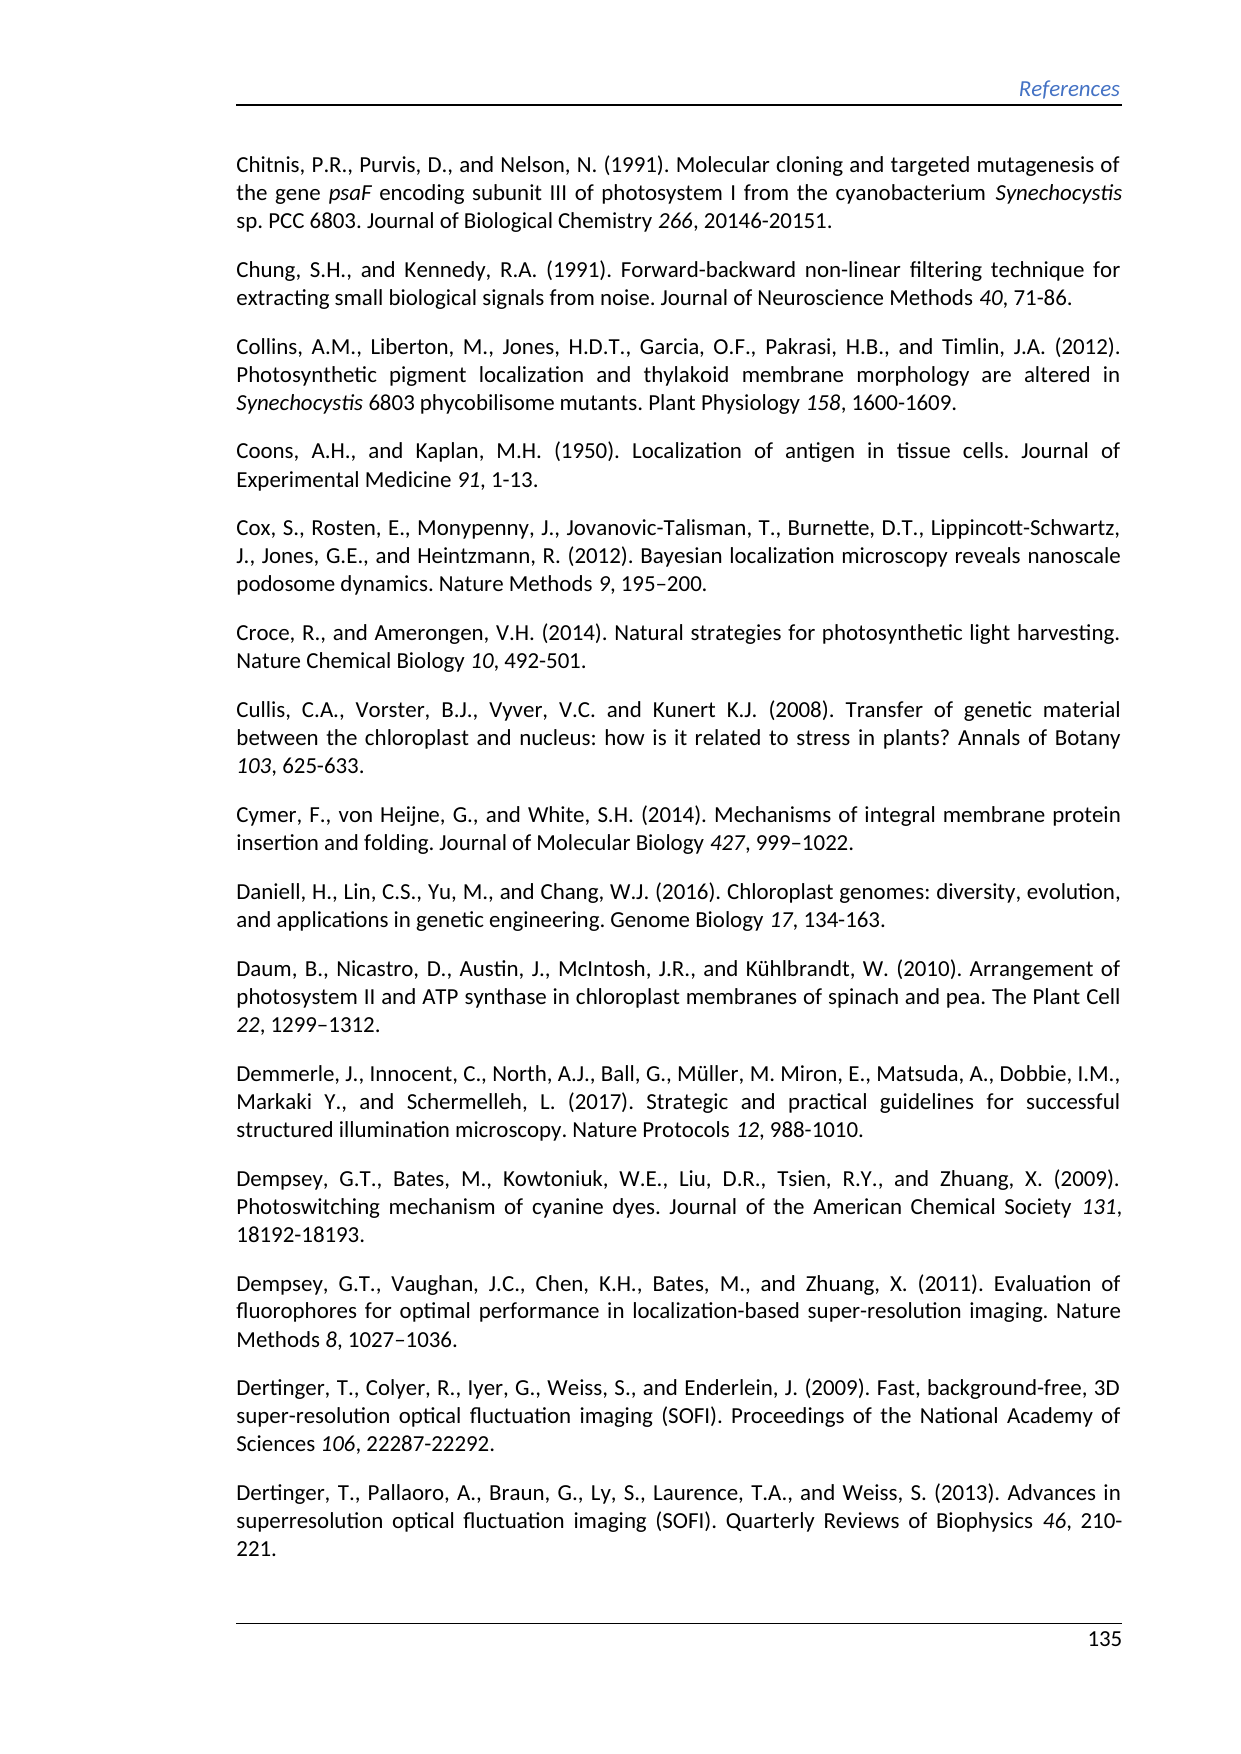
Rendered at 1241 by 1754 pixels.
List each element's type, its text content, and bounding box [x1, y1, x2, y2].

text Chung, S.H., and Kennedy, R.A. (1991). Forward-backward non-linear filtering technique for extracting small biological signals from noise. Journal of Neuroscience Methods 40, 71-86. [236, 255, 1122, 311]
text Daum, B., Nicastro, D., Austin, J., McIntosh, J.R., and Kühlbrandt, W. (2010). Arrangement of photosystem II and ATP synthase in chloroplast membranes of spinach and pea. The Plant Cell 22, 1299–1312. [236, 954, 1122, 1038]
text Chitnis, P.R., Purvis, D., and Nelson, N. (1991). Molecular cloning and targeted mutagenesis of the gene psaF encoding subunit III of photosystem I from the cyanobacterium Synechocystis sp. PCC 6803. Journal of Biological Chemistry 266, 20146-20151. [236, 150, 1122, 234]
text Croce, R., and Amerongen, V.H. (2014). Natural strategies for photosynthetic light harvesting. Nature Chemical Biology 10, 492-501. [236, 618, 1122, 674]
text Coons, A.H., and Kaplan, M.H. (1950). Localization of antigen in tissue cells. Journal of Experimental Medicine 91, 1-13. [236, 437, 1122, 493]
text Cox, S., Rosten, E., Monypenny, J., Jovanovic-Talisman, T., Burnette, D.T., Lippincott-Schwartz, J., Jones, G.E., and Heintzmann, R. (2012). Bayesian localization microscopy reveals nanoscale podosome dynamics. Nature Methods 9, 195–200. [236, 513, 1122, 598]
text Cymer, F., von Heijne, G., and White, S.H. (2014). Mechanisms of integral membrane protein insertion and folding. Journal of Molecular Biology 427, 999–1022. [236, 800, 1122, 856]
text Dempsey, G.T., Vaughan, J.C., Chen, K.H., Bates, M., and Zhuang, X. (2011). Evaluation of fluorophores for optimal performance in localization-based super-resolution imaging. Nature Methods 8, 1027–1036. [236, 1269, 1122, 1353]
text Dempsey, G.T., Bates, M., Kowtoniuk, W.E., Liu, D.R., Tsien, R.Y., and Zhuang, X. (2009). Photoswitching mechanism of cyanine dyes. Journal of the American Chemical Society 131, 18192-18193. [236, 1164, 1122, 1248]
text Dertinger, T., Colyer, R., Iyer, G., Weiss, S., and Enderlein, J. (2009). Fast, background-free, 3D super-resolution optical fluctuation imaging (SOFI). Proceedings of the National Academy of Sciences 106, 22287-22292. [236, 1373, 1122, 1458]
text Daniell, H., Lin, C.S., Yu, M., and Chang, W.J. (2016). Chloroplast genomes: diversity, evolution, and applications in genetic engineering. Genome Biology 17, 134-163. [236, 877, 1122, 933]
text Collins, A.M., Liberton, M., Jones, H.D.T., Garcia, O.F., Pakrasi, H.B., and Timlin, J.A. (2012). Photosynthetic pigment localization and thylakoid membrane morphology are altered in Synechocystis 6803 phycobilisome mutants. Plant Physiology 158, 1600-1609. [236, 332, 1122, 416]
text Dertinger, T., Pallaoro, A., Braun, G., Ly, S., Laurence, T.A., and Weiss, S. (2013). Advances in superresolution optical fluctuation imaging (SOFI). Quarterly Reviews of Biophysics 46, 210-221. [236, 1478, 1122, 1562]
text Cullis, C.A., Vorster, B.J., Vyver, V.C. and Kunert K.J. (2008). Transfer of genetic material between the chloroplast and nucleus: how is it related to stress in plants? Annals of Botany 103, 625-633. [236, 695, 1122, 779]
text Demmerle, J., Innocent, C., North, A.J., Ball, G., Müller, M. Miron, E., Matsuda, A., Dobbie, I.M., Markaki Y., and Schermelleh, L. (2017). Strategic and practical guidelines for successful structured illumination microscopy. Nature Protocols 12, 988-1010. [236, 1059, 1122, 1143]
